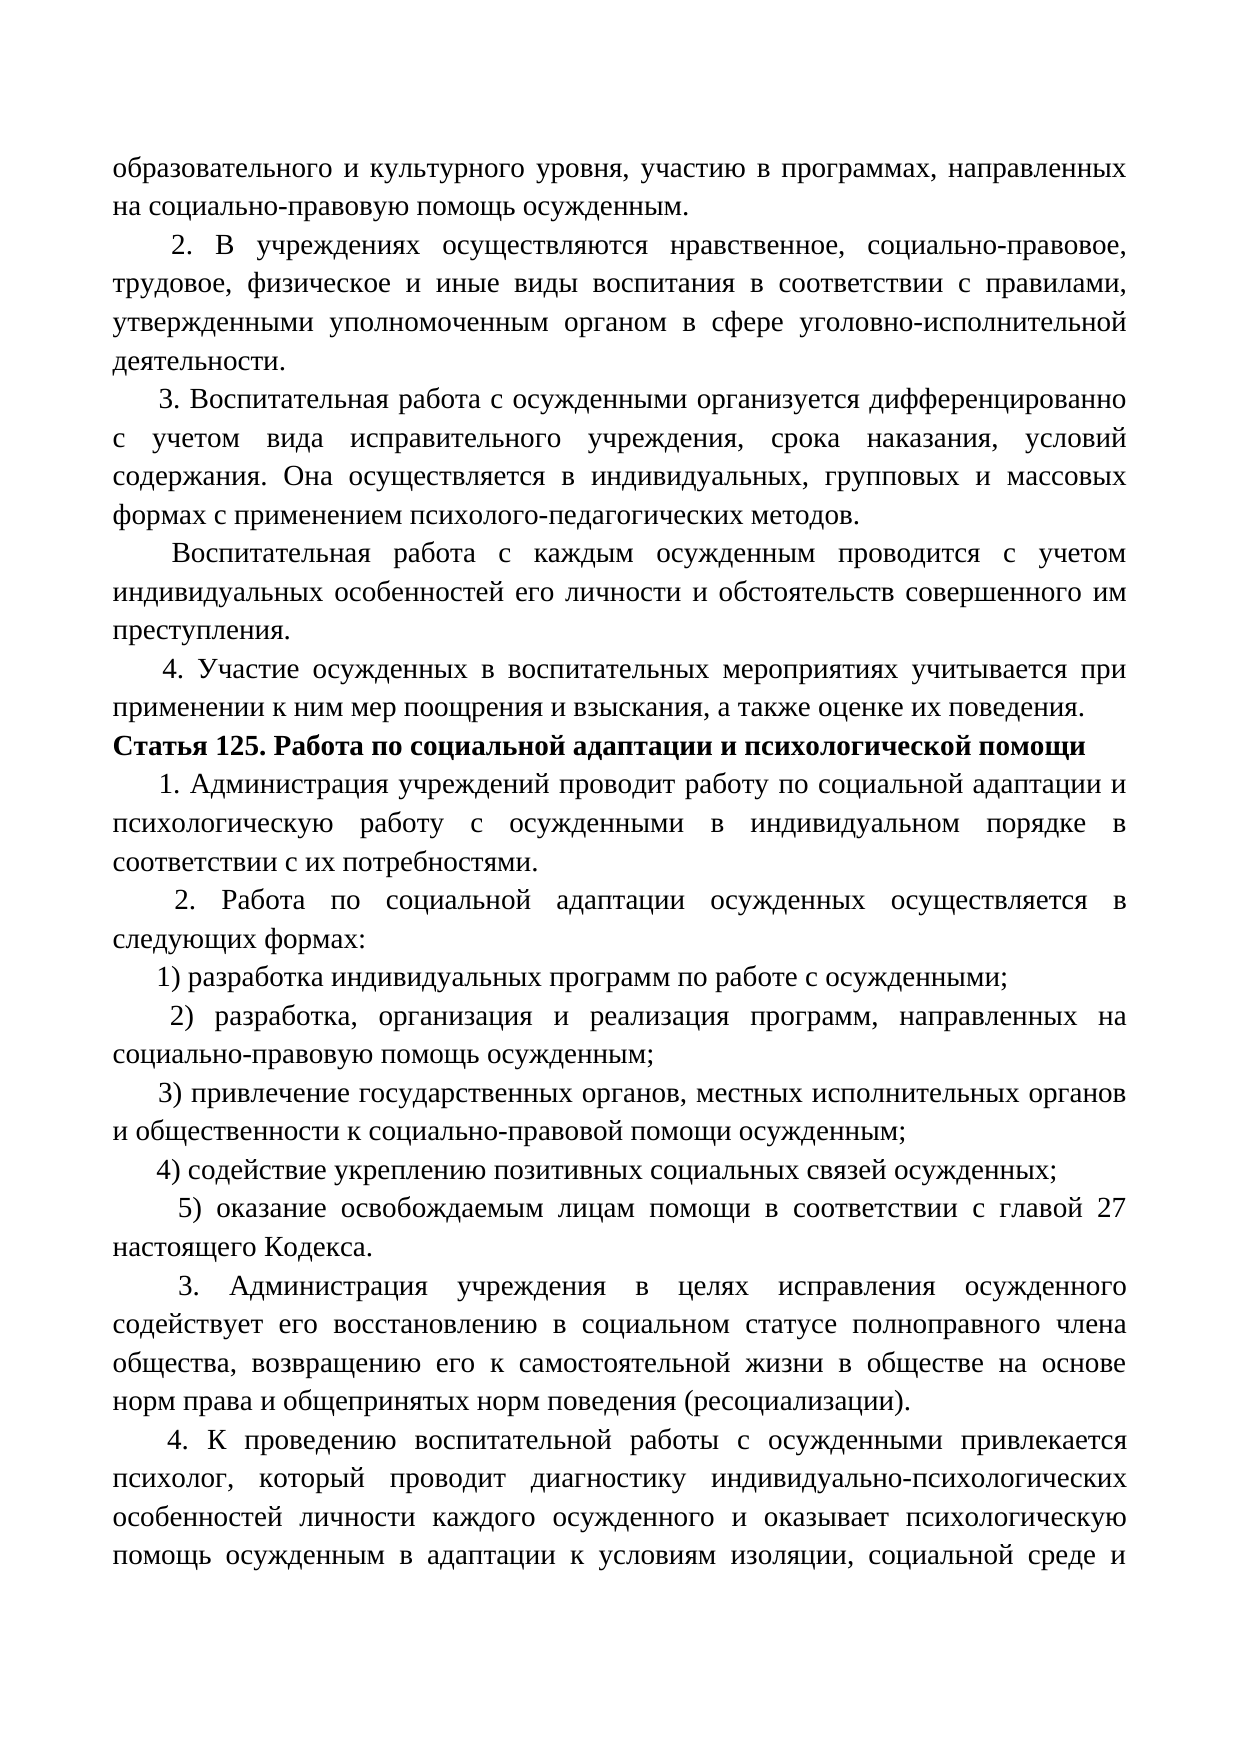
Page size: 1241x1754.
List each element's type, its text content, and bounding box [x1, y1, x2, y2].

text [112, 1422, 1128, 1571]
text Воспитательная работа с каждым осужденным проводится с учетом индивидуальных особенностей его личности и обстоятельств совершенного им преступления. [112, 535, 1128, 646]
text 3. Воспитательная работа с осужденными организуется дифференцированно с учетом вида исправительного учреждения, срока наказания, условий содержания. Она осуществляется в индивидуальных, групповых и массовых формах с применением психолого-педагогических методов. [112, 381, 1128, 530]
text 2) разработка, организация и реализация программ, направленных на социально-правовую помощь осужденным; [112, 998, 1128, 1070]
text 1. Администрация учреждений проводит работу по социальной адаптации и психологическую работу с осужденными в индивидуальном порядке в соответствии с их потребностями. [112, 767, 1128, 877]
text 2. В учреждениях осуществляются нравственное, социально-правовое, трудовое, физическое и иные виды воспитания в соответствии с правилами, утвержденными уполномоченным органом в сфере уголовно-исполнительной деятельности. [112, 227, 1128, 376]
text Статья 125. Работа по социальной адаптации и психологической помощи [112, 728, 1128, 762]
text 1) разработка индивидуальных программ по работе с осужденными; [112, 959, 1128, 993]
text 3. Администрация учреждения в целях исправления осужденного содействует его восстановлению в социальном статусе полноправного члена общества, возвращению его к самостоятельной жизни в обществе на основе норм права и общепринятых норм поведения (ресоциализации). [112, 1268, 1128, 1417]
text 5) оказание освобождаемым лицам помощи в соответствии с главой 27 настоящего Кодекса. [112, 1191, 1128, 1263]
text 4. Участие осужденных в воспитательных мероприятиях учитывается при применении к ним мер поощрения и взыскания, а также оценке их поведения. [112, 651, 1128, 723]
text 2. Работа по социальной адаптации осужденных осуществляется в следующих формах: [112, 882, 1128, 954]
text 3) привлечение государственных органов, местных исполнительных органов и общественности к социально-правовой помощи осужденным; [112, 1075, 1128, 1147]
text 4) содействие укреплению позитивных социальных связей осужденных; [112, 1152, 1128, 1186]
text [112, 150, 1128, 222]
